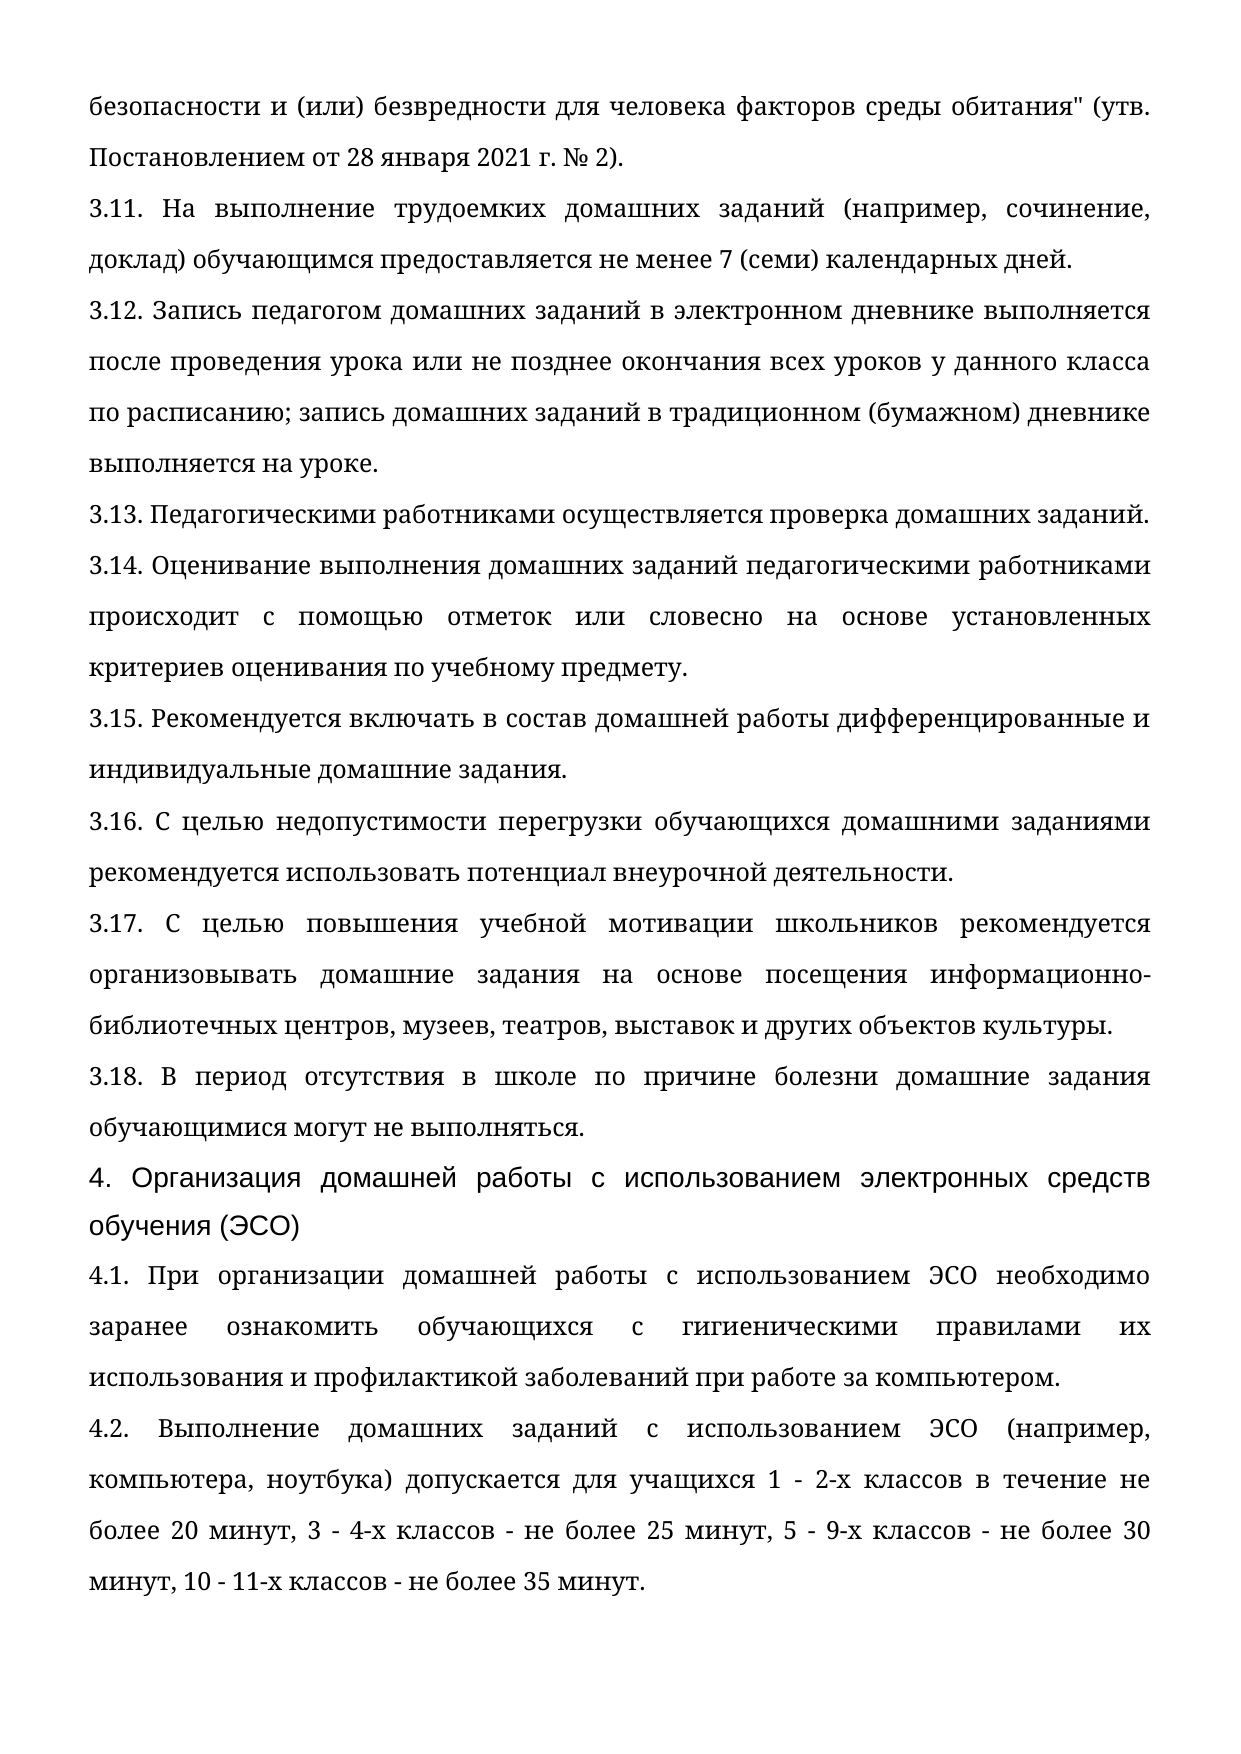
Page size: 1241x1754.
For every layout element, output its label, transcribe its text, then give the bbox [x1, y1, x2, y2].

text 4. Организация домашней работы с использованием электронных средств обучения (ЭСО) [89, 1161, 1152, 1241]
text 3.15. Рекомендуется включать в состав домашней работы дифференцированные и индивидуальные домашние задания. [89, 701, 1152, 786]
text 3.17. С целью повышения учебной мотивации школьников рекомендуется организовывать домашние задания на основе посещения информационно-библиотечных центров, музеев, театров, выставок и других объектов культуры. [89, 905, 1152, 1041]
text 3.11. На выполнение трудоемких домашних заданий (например, сочинение, доклад) обучающимся предоставляется не менее 7 (семи) календарных дней. [89, 191, 1152, 276]
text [89, 89, 1152, 174]
text 3.13. Педагогическими работниками осуществляется проверка домашних заданий. [89, 497, 1152, 531]
text 3.12. Запись педагогом домашних заданий в электронном дневнике выполняется после проведения урока или не позднее окончания всех уроков у данного класса по расписанию; запись домашних заданий в традиционном (бумажном) дневнике выполняется на уроке. [89, 293, 1152, 480]
text 4.2. Выполнение домашних заданий с использованием ЭСО (например, компьютера, ноутбука) допускается для учащихся 1 - 2-х классов в течение не более 20 минут, 3 - 4-х классов - не более 25 минут, 5 - 9-х классов - не более 30 минут, 10 - 11-х классов - не более 35 минут. [89, 1411, 1152, 1598]
text 3.18. В период отсутствия в школе по причине болезни домашние задания обучающимися могут не выполняться. [89, 1058, 1152, 1143]
text 3.14. Оценивание выполнения домашних заданий педагогическими работниками происходит с помощью отметок или словесно на основе установленных критериев оценивания по учебному предмету. [89, 548, 1152, 684]
text 3.16. С целью недопустимости перегрузки обучающихся домашними заданиями рекомендуется использовать потенциал внеурочной деятельности. [89, 803, 1152, 888]
text 4.1. При организации домашней работы с использованием ЭСО необходимо заранее ознакомить обучающихся с гигиеническими правилами их использования и профилактикой заболеваний при работе за компьютером. [89, 1258, 1152, 1394]
